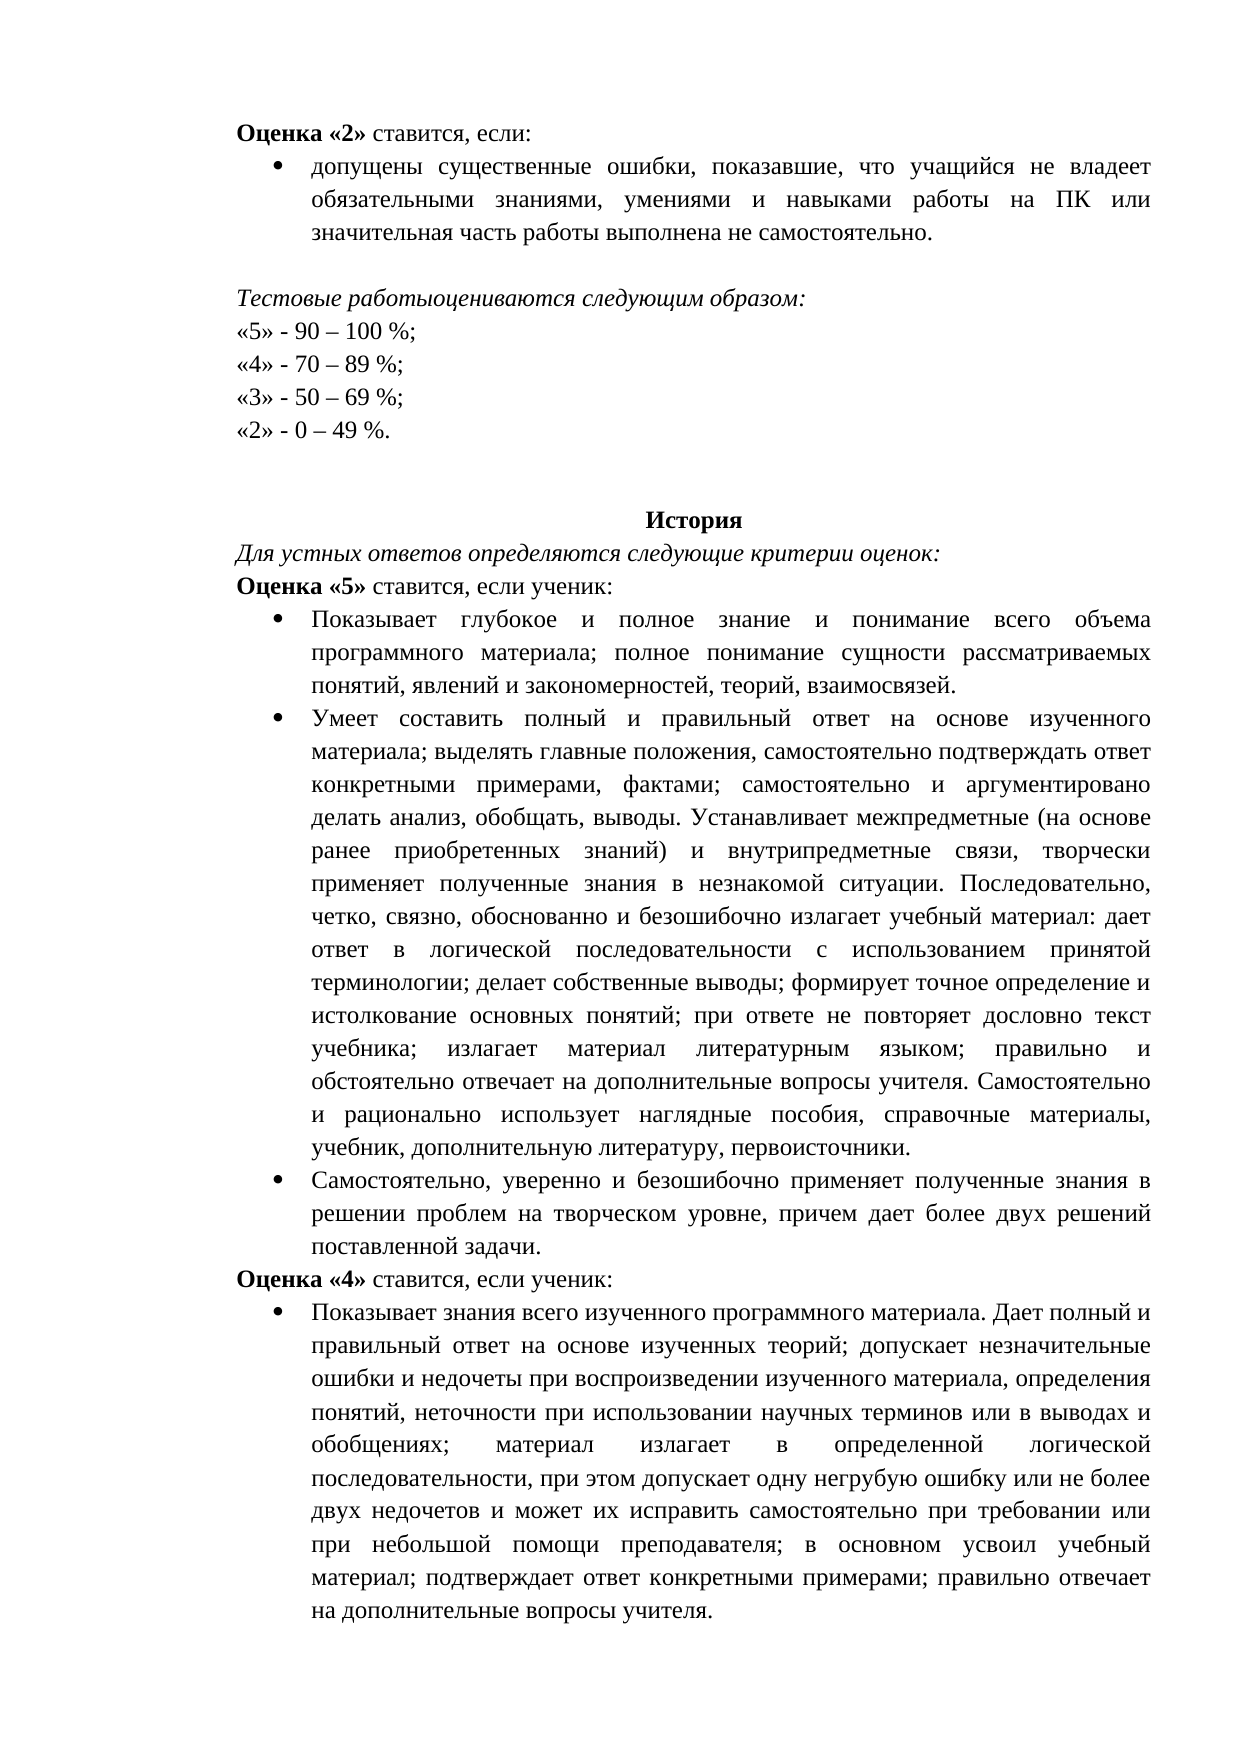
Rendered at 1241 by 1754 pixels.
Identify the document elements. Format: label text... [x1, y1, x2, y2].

text «3» - 50 – 69 %; [177, 382, 1152, 411]
text «5» - 90 – 100 %; [177, 316, 1152, 345]
text Для устных ответов определяются следующие критерии оценок: [177, 538, 1152, 567]
list Умеет составить полный и правильный ответ на основе изученного материала; выделять главные положения, самостоятельно подтверждать ответ конкретными примерами, фактами; самостоятельно и аргументировано делать анализ, обобщать, выводы. Устанавливает межпредметные (на основе ранее приобретенных знаний) и внутрипредметные связи, творчески применяет полученные знания в незнакомой ситуации. Последовательно, четко, связно, обоснованно и безошибочно излагает учебный материал: дает ответ в логической последовательности с использованием принятой терминологии; делает собственные выводы; формирует точное определение и истолкование основных понятий; при ответе не повторяет дословно текст учебника; излагает материал литературным языком; правильно и обстоятельно отвечает на дополнительные вопросы учителя. Самостоятельно и рационально использует наглядные пособия, справочные материалы, учебник, дополнительную литературу, первоисточники. [274, 703, 1152, 1161]
text Оценка «5» ставится, если ученик: [177, 571, 1152, 600]
text Оценка «4» ставится, если ученик: [177, 1264, 1152, 1293]
list Самостоятельно, уверенно и безошибочно применяет полученные знания в решении проблем на творческом уровне, причем дает более двух решений поставленной задачи. [274, 1165, 1152, 1260]
text Тестовые работыоцениваются следующим образом: [177, 283, 1152, 312]
list Показывает глубокое и полное знание и понимание всего объема программного материала; полное понимание сущности рассматриваемых понятий, явлений и закономерностей, теорий, взаимосвязей. [274, 604, 1152, 699]
list Показывает знания всего изученного программного материала. Дает полный и правильный ответ на основе изученных теорий; допускает незначительные ошибки и недочеты при воспроизведении изученного материала, определения понятий, неточности при использовании научных терминов или в выводах и обобщениях; материал излагает в определенной логической последовательности, при этом допускает одну негрубую ошибку или не более двух недочетов и может их исправить самостоятельно при требовании или при небольшой помощи преподавателя; в основном усвоил учебный материал; подтверждает ответ конкретными примерами; правильно отвечает на дополнительные вопросы учителя. [274, 1297, 1152, 1623]
text «4» - 70 – 89 %; [177, 349, 1152, 378]
text История [177, 505, 1152, 534]
text Оценка «2» ставится, если: [177, 118, 1152, 147]
list допущены существенные ошибки, показавшие, что учащийся не владеет обязательными знаниями, умениями и навыками работы на ПК или значительная часть работы выполнена не самостоятельно. [274, 151, 1152, 246]
text «2» - 0 – 49 %. [177, 415, 1152, 444]
